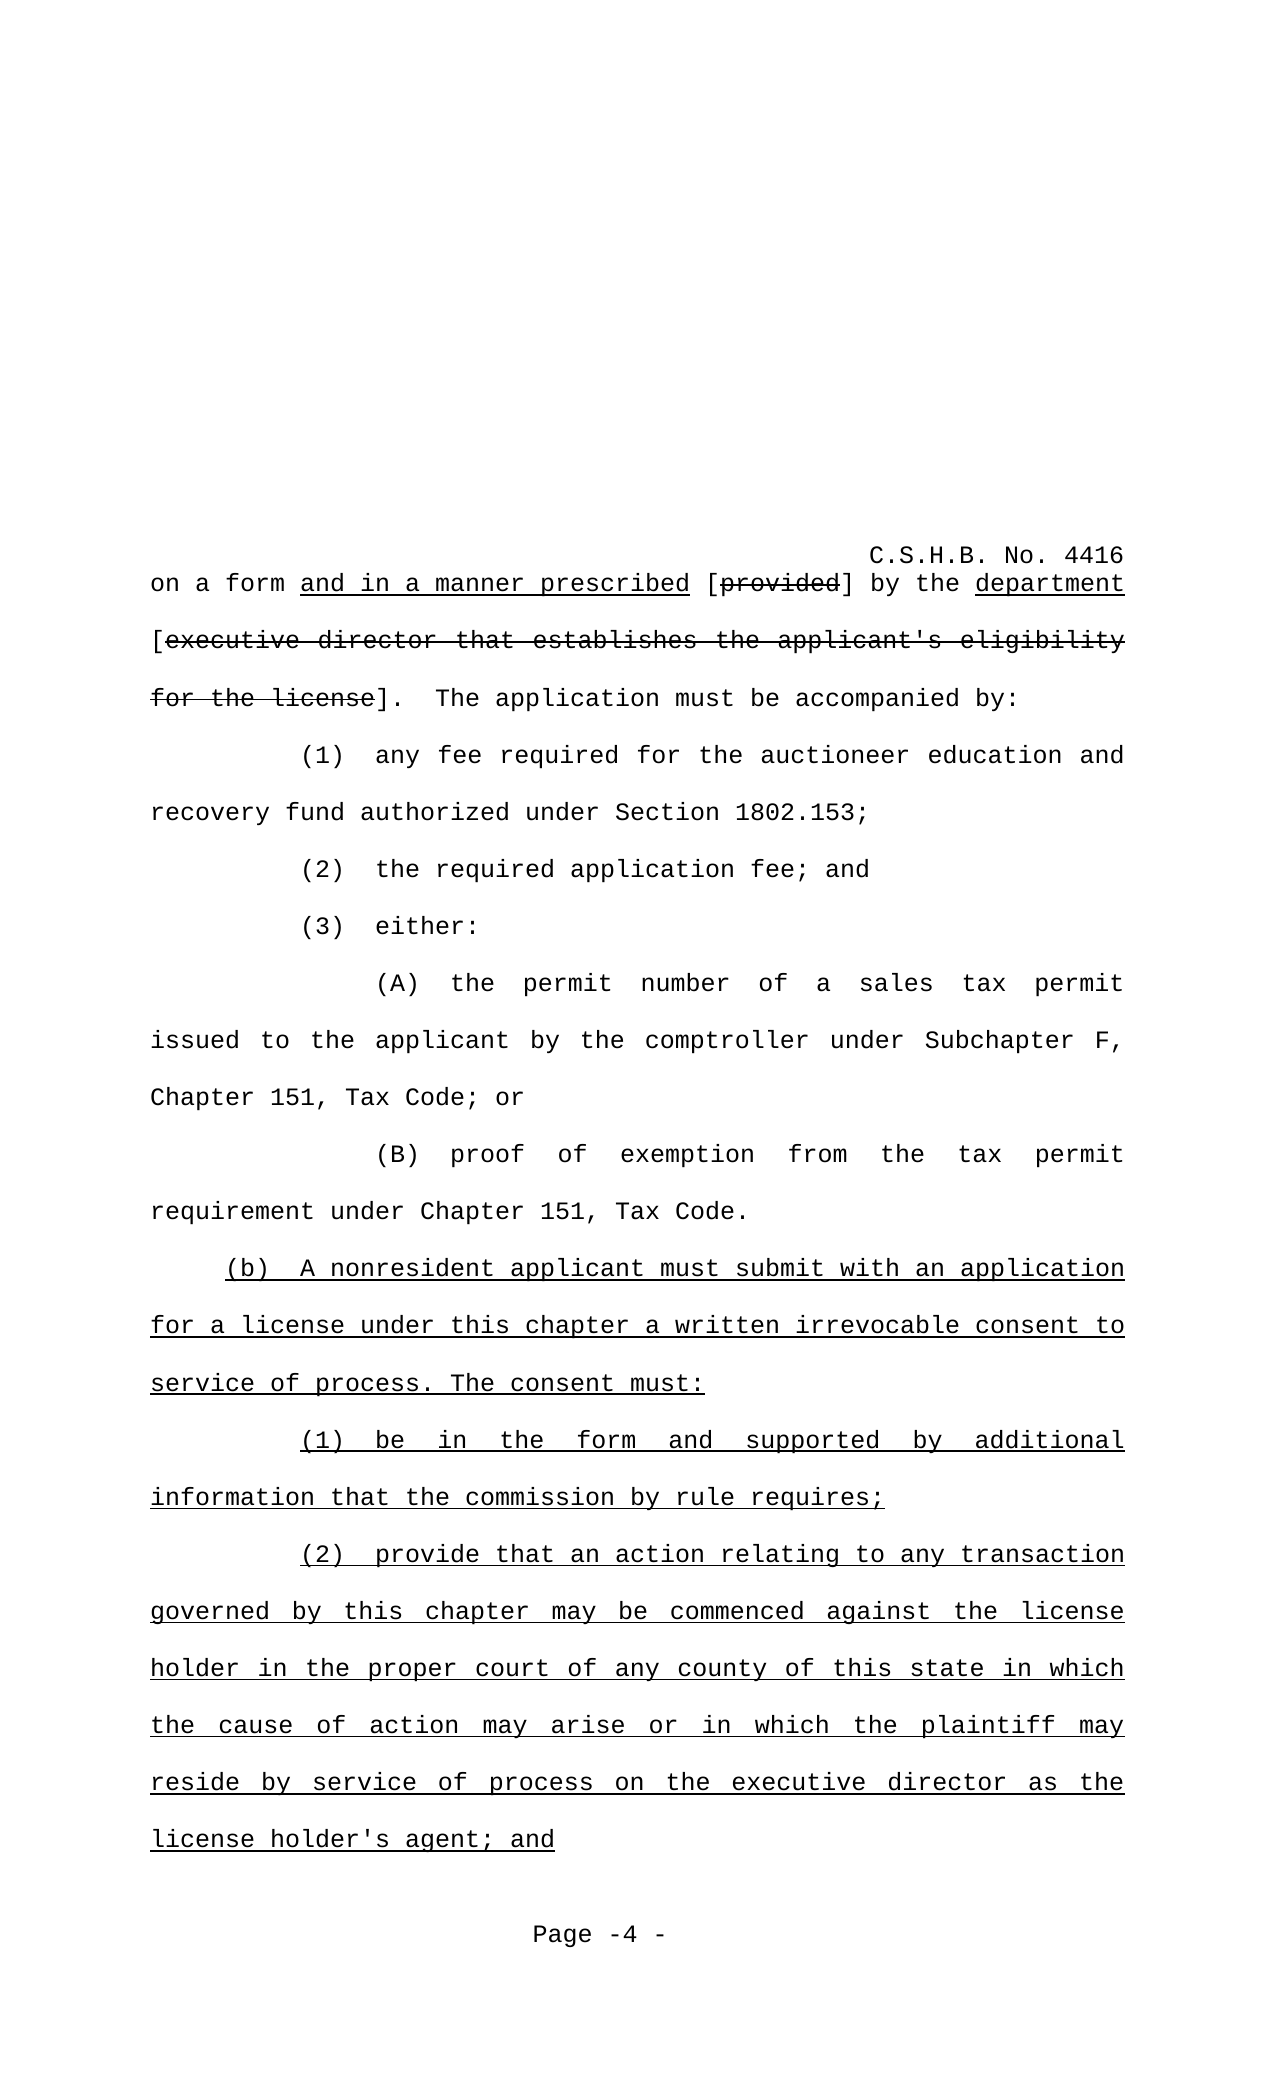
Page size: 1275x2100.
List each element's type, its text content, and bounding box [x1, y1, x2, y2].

text (B) proof of exemption from the tax permit requirement under Chapter 151, Tax Code. [150, 1142, 1125, 1227]
text (A) the permit number of a sales tax permit issued to the applicant by the comptroller under Subchapter F, Chapter 151, Tax Code; or [150, 970, 1125, 1113]
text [150, 571, 1125, 713]
text (b) A nonresident applicant must submit with an application for a license under this chapter a written irrevocable consent to service of process. The consent must: [150, 1256, 1125, 1336]
text (3) either: [150, 913, 1125, 942]
text (1) be in the form and supported by additional information that the commission by rule requires; [150, 1427, 1125, 1513]
text (2) the required application fee; and [150, 856, 1125, 885]
text (2) provide that an action relating to any transaction governed by this chapter may be commenced against the license holder in the proper court of any county of this state in which the cause of action may arise or in which the plaintiff may reside by service of process on the executive director as the license holder's agent; and [150, 1737, 1125, 1793]
text (b) A nonresident applicant must submit with an application for a license under this chapter a written irrevocable consent to service of process. The consent must: [150, 1338, 1125, 1398]
text (2) provide that an action relating to any transaction governed by this chapter may be commenced against the license holder in the proper court of any county of this state in which the cause of action may arise or in which the plaintiff may reside by service of process on the executive director as the license holder's agent; and [150, 1541, 1125, 1622]
text (2) provide that an action relating to any transaction governed by this chapter may be commenced against the license holder in the proper court of any county of this state in which the cause of action may arise or in which the plaintiff may reside by service of process on the executive director as the license holder's agent; and [150, 1680, 1125, 1736]
text (2) provide that an action relating to any transaction governed by this chapter may be commenced against the license holder in the proper court of any county of this state in which the cause of action may arise or in which the plaintiff may reside by service of process on the executive director as the license holder's agent; and [150, 1795, 1125, 1855]
text (2) provide that an action relating to any transaction governed by this chapter may be commenced against the license holder in the proper court of any county of this state in which the cause of action may arise or in which the plaintiff may reside by service of process on the executive director as the license holder's agent; and [150, 1623, 1125, 1679]
text (1) any fee required for the auctioneer education and recovery fund authorized under Section 1802.153; [150, 742, 1125, 828]
